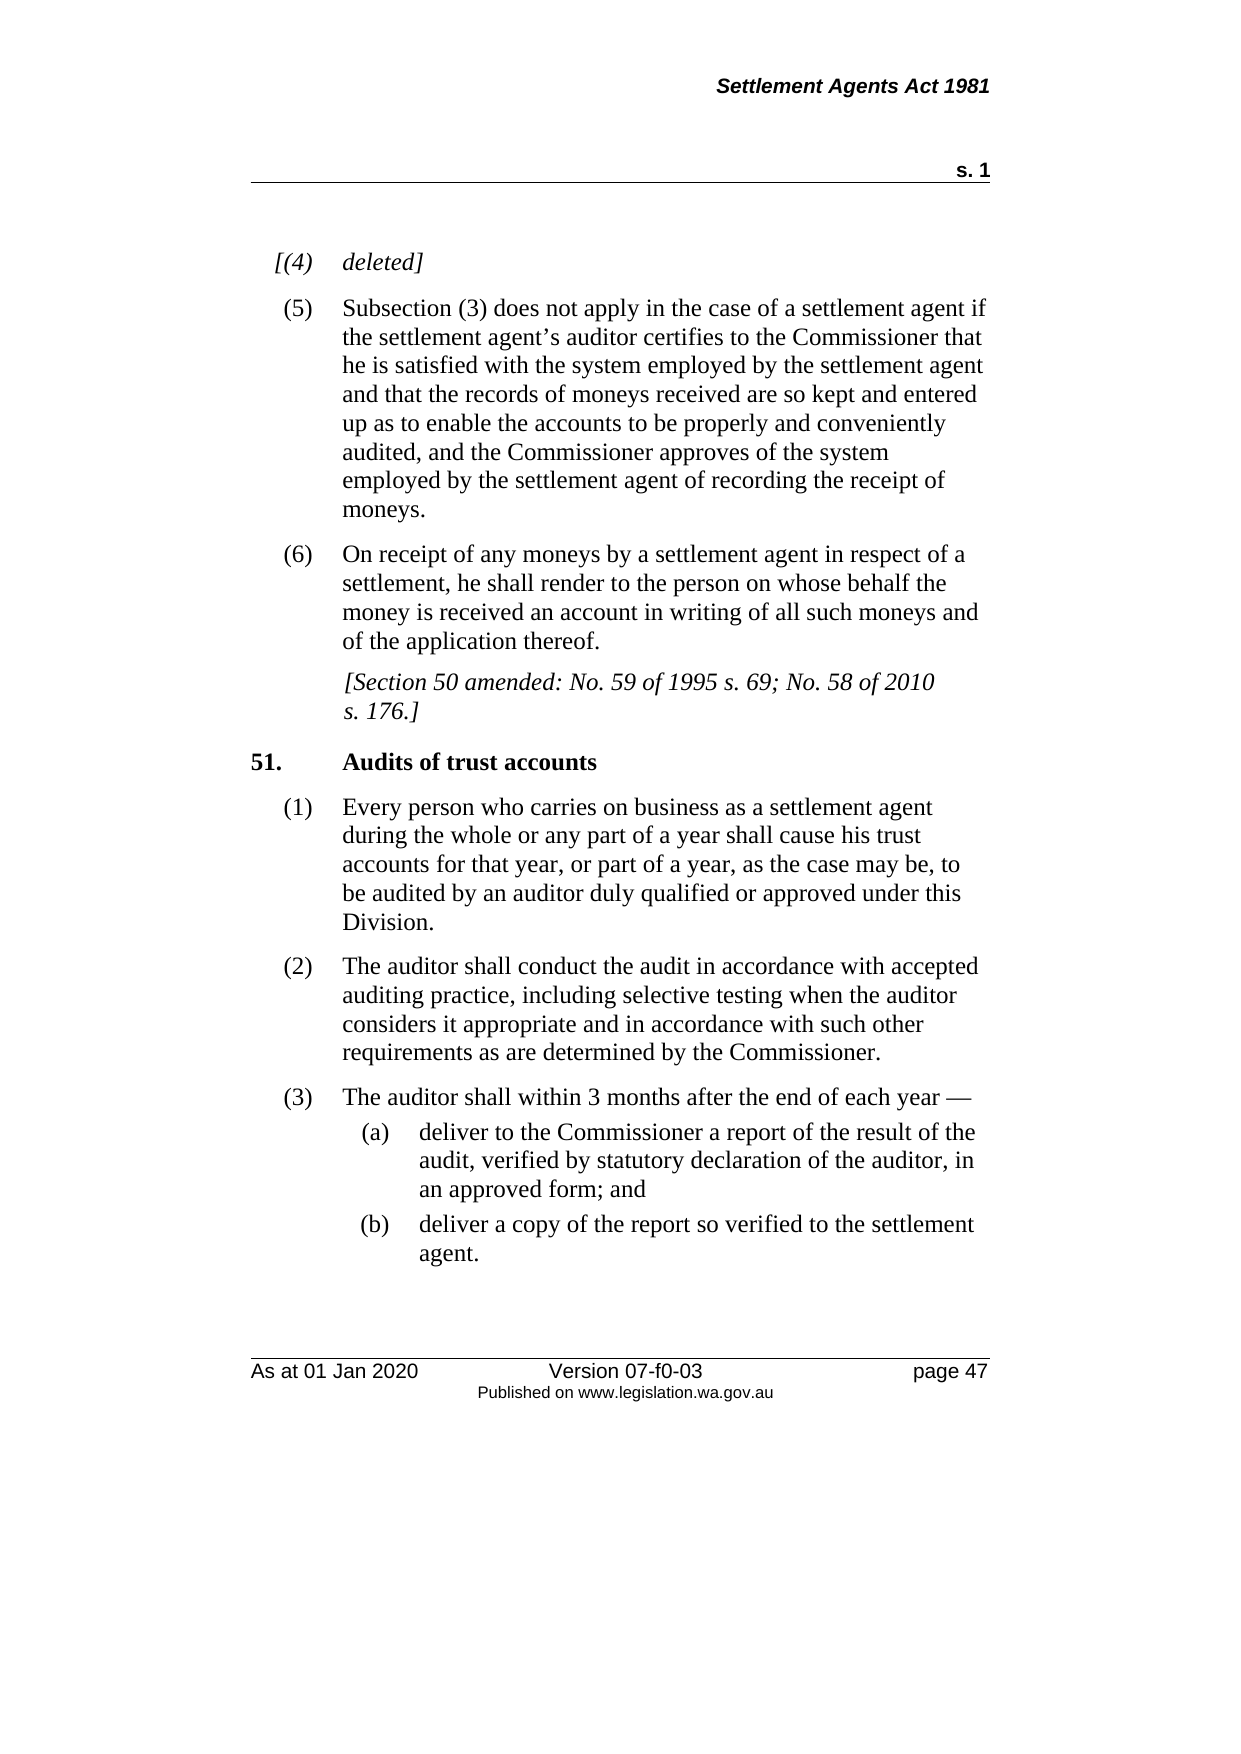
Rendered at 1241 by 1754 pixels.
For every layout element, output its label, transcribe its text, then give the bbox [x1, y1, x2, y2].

text [(4) deleted] [251, 247, 990, 276]
text (5) Subsection (3) does not apply in the case of a settlement agent if the settlement agent’s auditor certifies to the Commissioner that he is satisfied with the system employed by the settlement agent and that the records of moneys received are so kept and entered up as to enable the accounts to be properly and conveniently audited, and the Commissioner approves of the system employed by the settlement agent of recording the receipt of moneys. [251, 293, 990, 523]
text (b) deliver a copy of the report so verified to the settlement agent. [251, 1209, 990, 1267]
text (3) The auditor shall within 3 months after the end of each year — [251, 1082, 990, 1111]
text (2) The auditor shall conduct the audit in accordance with accepted auditing practice, including selective testing when the auditor considers it appropriate and in accordance with such other requirements as are determined by the Commissioner. [251, 951, 990, 1066]
text (1) Every person who carries on business as a settlement agent during the whole or any part of a year shall cause his trust accounts for that year, or part of a year, as the case may be, to be audited by an auditor duly qualified or approved under this Division. [251, 792, 990, 936]
text [Section 50 amended: No. 59 of 1995 s. 69; No. 58 of 2010 s. 176.] [251, 667, 990, 724]
text (6) On receipt of any moneys by a settlement agent in respect of a settlement, he shall render to the person on whose behalf the money is received an account in writing of all such moneys and of the application thereof. [251, 539, 990, 654]
subtitle 51. Audits of trust accounts [251, 747, 990, 776]
text (a) deliver to the Commissioner a report of the result of the audit, verified by statutory declaration of the auditor, in an approved form; and [251, 1117, 990, 1203]
